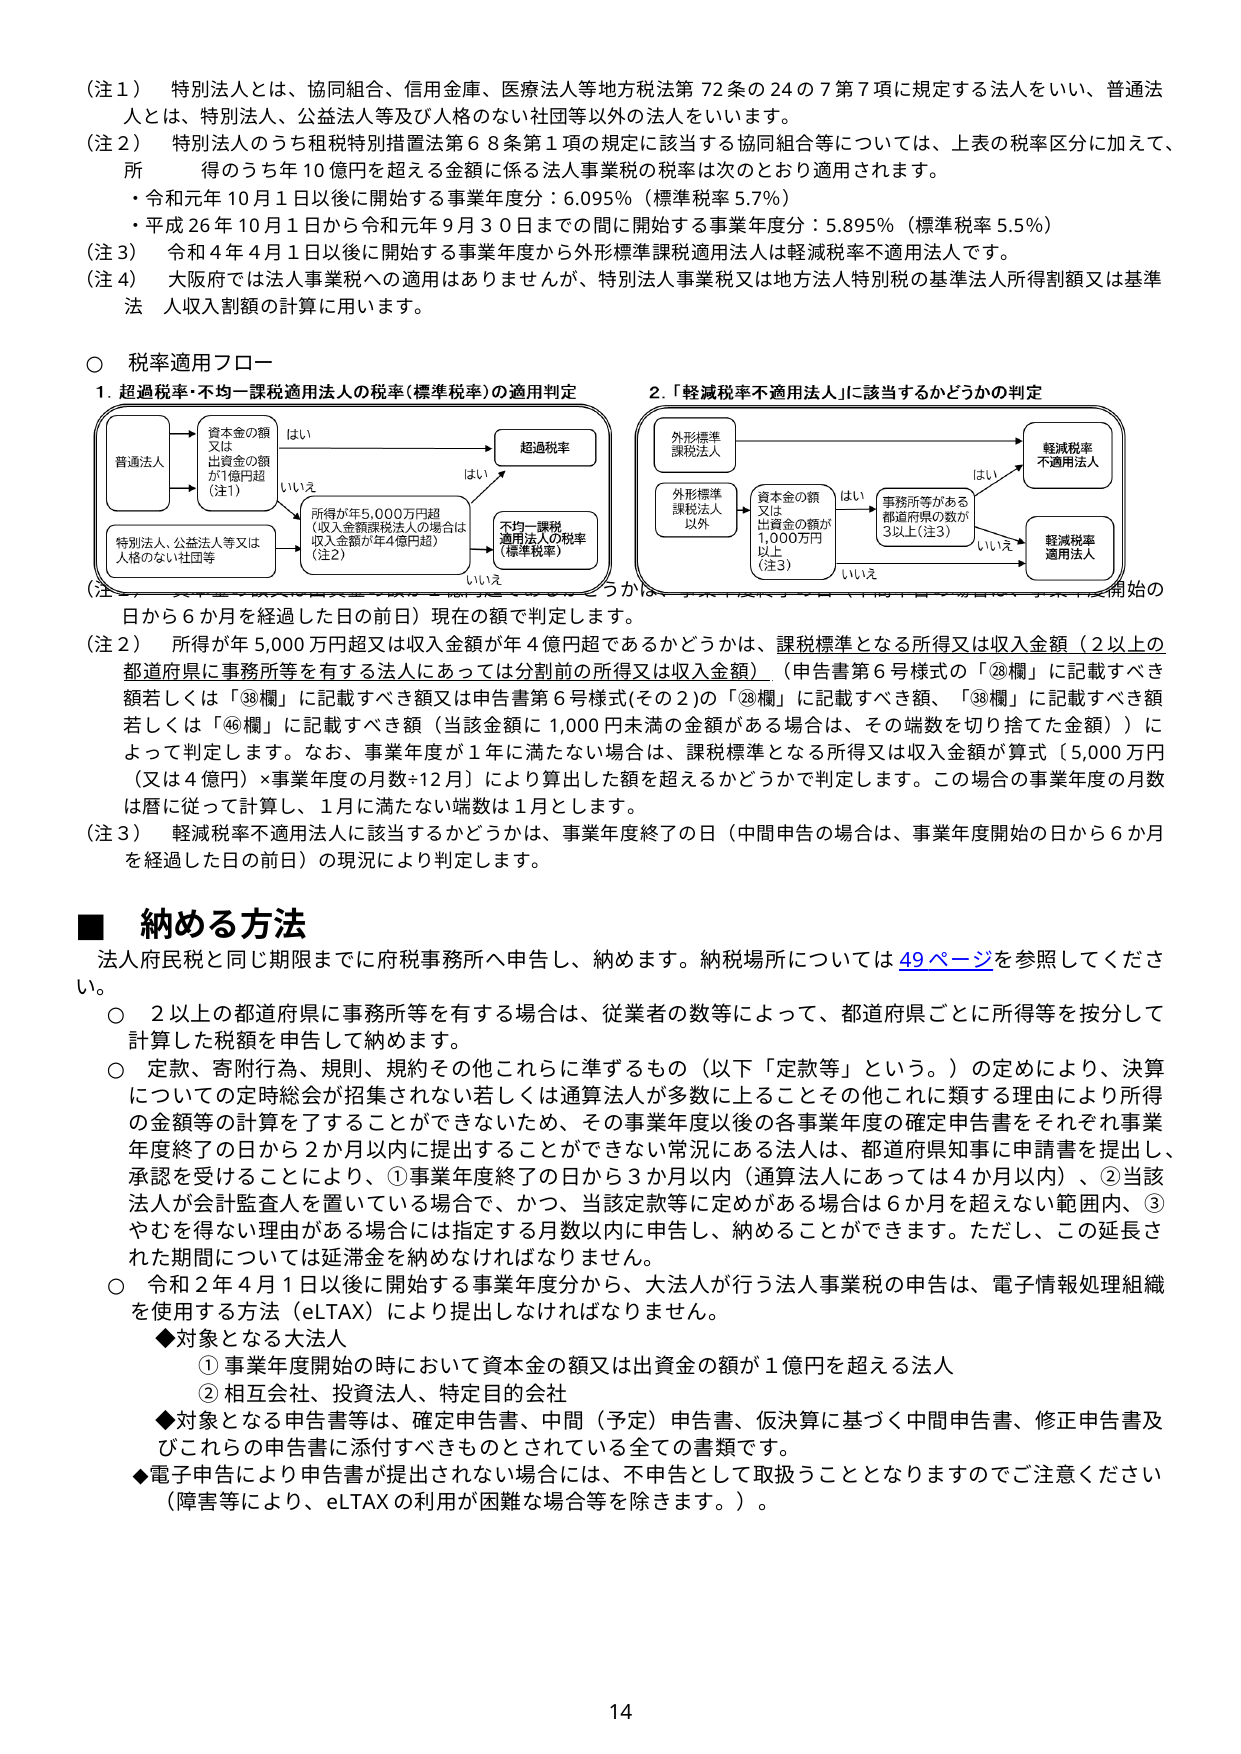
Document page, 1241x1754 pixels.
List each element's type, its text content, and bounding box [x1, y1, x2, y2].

text ◆対象となる申告書等は、確定申告書、中間（予定）申告書、仮決算に基づく中間申告書、修正申告書及びこれらの申告書に添付すべきものとされている全ての書類です。 [91, 1406, 1165, 1461]
text （注３） 軽減税率不適用法人に該当するかどうかは、事業年度終了の日（中間申告の場合は、事業年度開始の日から６か月を経過した日の前日）の現況により判定します。 [75, 819, 1165, 873]
text （注２） 特別法人のうち租税特別措置法第６８条第１項の規定に該当する協同組合等については、上表の税率区分に加えて、所 得のうち年10億円を超える金額に係る法人事業税の税率は次のとおり適用されます。 [75, 129, 1165, 183]
text ○ ２以上の都道府県に事務所等を有する場合は、従業者の数等によって、都道府県ごとに所得等を按分して計算した税額を申告して納めます。 [107, 1000, 1165, 1054]
text （注１） 特別法人とは、協同組合、信用金庫、医療法人等地方税法第72条の24の7第７項に規定する法人をいい、普通法人とは、特別法人、公益法人等及び人格のない社団等以外の法人をいいます。 [75, 75, 1165, 129]
text ○ 税率適用フロー [85, 346, 1214, 376]
text ■ 納める方法 [75, 896, 1165, 946]
text （注２） 所得が年5,000万円超又は収入金額が年４億円超であるかどうかは、課税標準となる所得又は収入金額（２以上の都道府県に事務所等を有する法人にあっては分割前の所得又は収入金額）（申告書第６号様式の「㉘欄」に記載すべき額若しくは「㊳欄」に記載すべき額又は申告書第６号様式(その２)の「㉘欄」に記載すべき額、「㊳欄」に記載すべき額若しくは「㊻欄」に記載すべき額（当該金額に1,000円未満の金額がある場合は、その端数を切り捨てた金額））によって判定します。なお、事業年度が１年に満たない場合は、課税標準となる所得又は収入金額が算式〔5,000万円（又は４億円）×事業年度の月数÷12月〕により算出した額を超えるかどうかで判定します。この場合の事業年度の月数は暦に従って計算し、１月に満たない端数は１月とします。 [75, 629, 1165, 819]
text ○ 定款、寄附行為、規則、規約その他これらに準ずるもの（以下「定款等」という。）の定めにより、決算についての定時総会が招集されない若しくは通算法人が多数に上ることその他これに類する理由により所得の金額等の計算を了することができないため、その事業年度以後の各事業年度の確定申告書をそれぞれ事業年度終了の日から２か月以内に提出することができない常況にある法人は、都道府県知事に申請書を提出し、承認を受けることにより、①事業年度終了の日から３か月以内（通算法人にあっては４か月以内）、②当該法人が会計監査人を置いている場合で、かつ、当該定款等に定めがある場合は６か月を超えない範囲内、③やむを得ない理由がある場合には指定する月数以内に申告し、納めることができます。ただし、この延長された期間については延滞金を納めなければなりません。 [107, 1054, 1165, 1271]
text （注１） 資本金の額又は出資金の額が１億円超であるかどうかは、事業年度終了の日（中間申告の場合は、事業年度開始の日から６か月を経過した日の前日）現在の額で判定します。 [75, 575, 1165, 629]
text 法人府民税と同じ期限までに府税事務所へ申告し、納めます。納税場所については49ページを参照してください。 [75, 946, 1165, 1000]
text ・令和元年10月１日以後に開始する事業年度分：6.095％（標準税率5.7％） [106, 183, 1165, 210]
text ◆電子申告により申告書が提出されない場合には、不申告として取扱うこととなりますのでご注意ください（障害等により、eLTAXの利用が困難な場合等を除きます。）。 [132, 1461, 1165, 1515]
text ② 相互会社、投資法人、特定目的会社 [91, 1379, 1165, 1406]
picture [85, 375, 1133, 595]
text ◆対象となる大法人 [91, 1325, 1165, 1352]
text ① 事業年度開始の時において資本金の額又は出資金の額が１億円を超える法人 [91, 1352, 1165, 1379]
text ○ 令和２年４月1日以後に開始する事業年度分から、大法人が行う法人事業税の申告は、電子情報処理組織を使用する方法（eLTAX）により提出しなければなりません。 [107, 1271, 1165, 1325]
text （注3） 令和４年４月１日以後に開始する事業年度から外形標準課税適用法人は軽減税率不適用法人です。 [75, 237, 1165, 264]
text ・平成26年10月１日から令和元年9月３０日までの間に開始する事業年度分：5.895％（標準税率5.5％） [106, 210, 1165, 237]
text （注4） 大阪府では法人事業税への適用はありませんが、特別法人事業税又は地方法人特別税の基準法人所得割額又は基準法 人収入割額の計算に用います。 [75, 264, 1165, 319]
